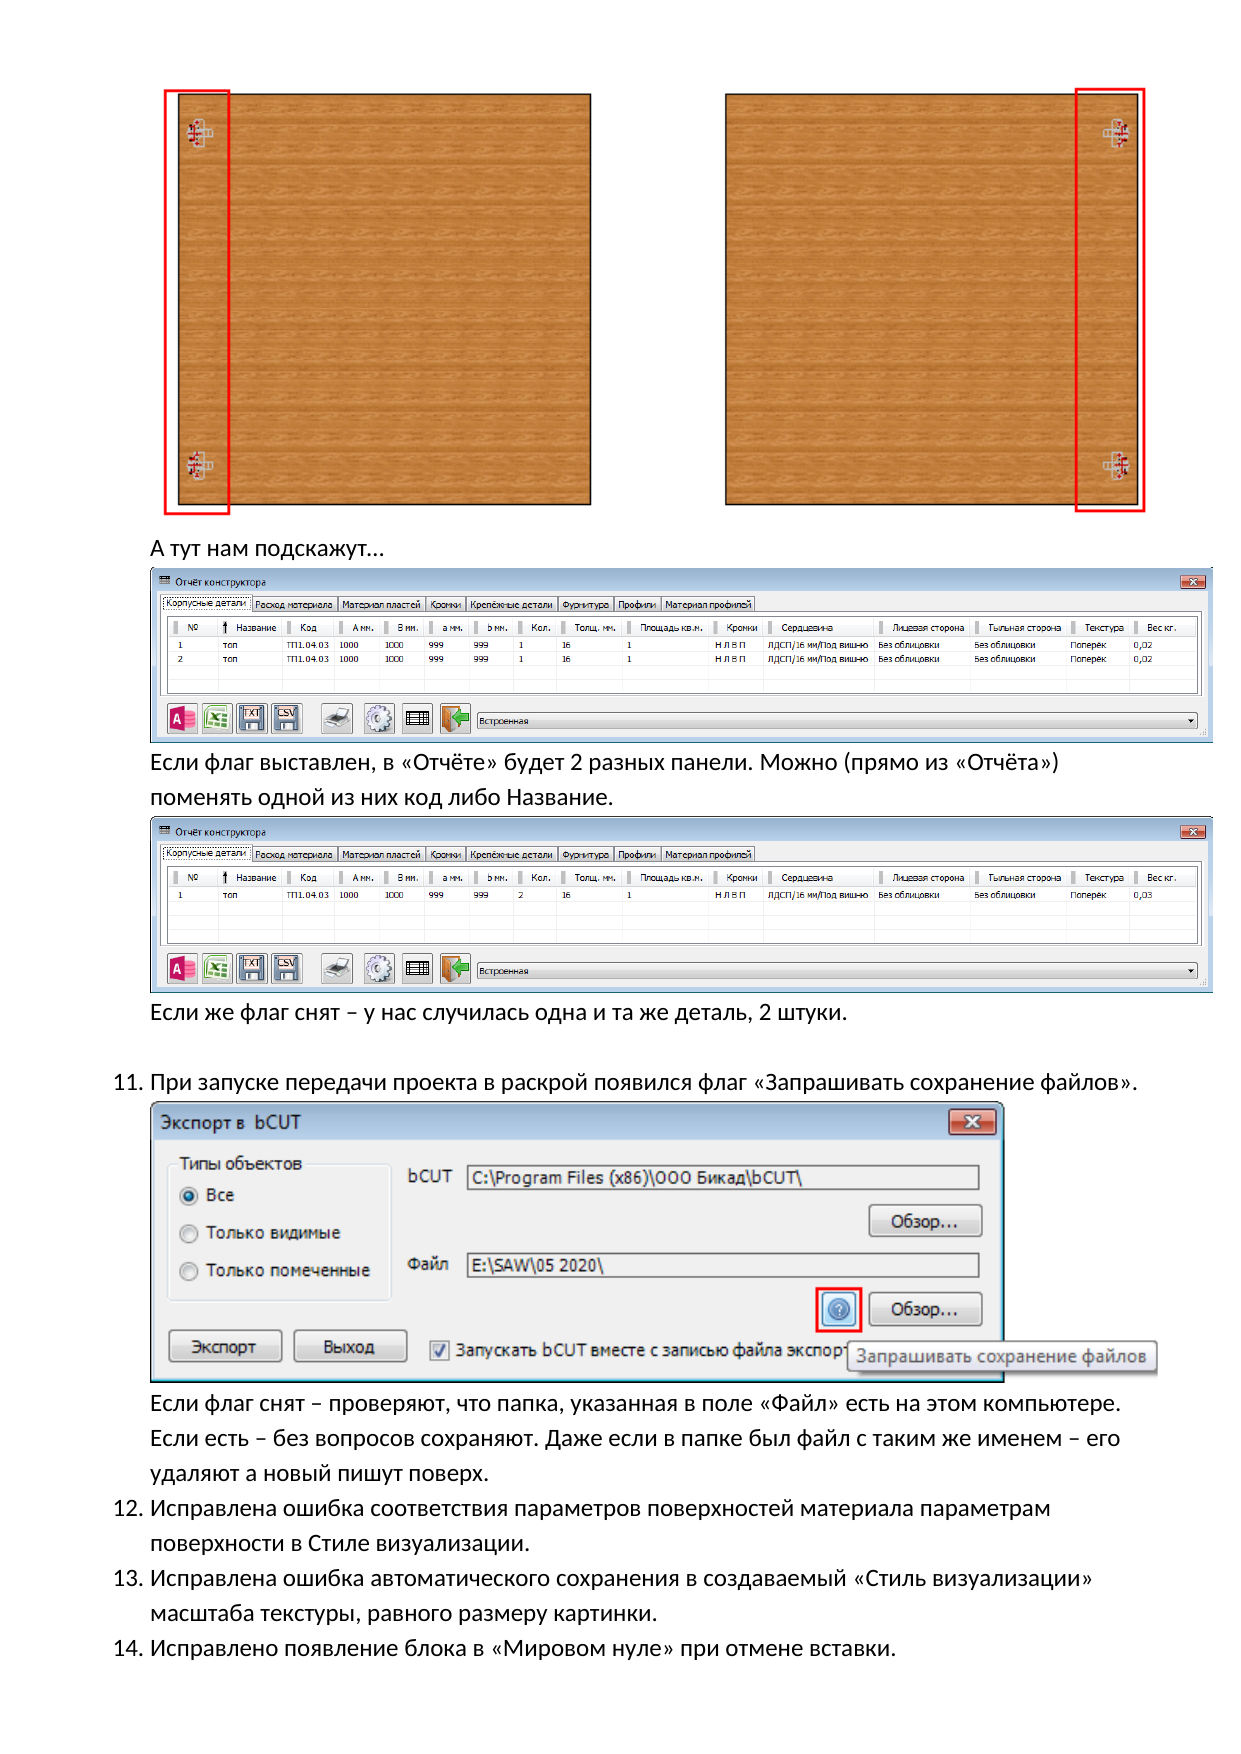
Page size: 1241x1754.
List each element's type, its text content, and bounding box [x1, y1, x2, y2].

list Если же флаг снят – у нас случилась одна и та же деталь, 2 штуки. [150, 996, 1165, 1027]
list Если флаг снят – проверяют, что папка, указанная в поле «Файл» есть на этом компьютере. Если есть – без вопросов сохраняют. Даже если в папке был файл с таким же именем – его удаляют а новый пишут поверх. [150, 1387, 1165, 1488]
list Исправлена ошибка соответствия параметров поверхностей материала параметрам поверхности в Стиле визуализации. [112, 1492, 1165, 1558]
picture [150, 567, 1213, 743]
list Если флаг выставлен, в «Отчёте» будет 2 разных панели. Можно (прямо из «Отчёта») поменять одной из них код либо Название. [150, 746, 1165, 812]
picture [150, 75, 1154, 528]
picture [150, 1101, 1158, 1383]
picture [150, 816, 1213, 993]
list При запуске передачи проекта в раскрой появился флаг «Запрашивать сохранение файлов». [112, 1066, 1165, 1097]
list Исправлена ошибка автоматического сохранения в создаваемый «Стиль визуализации» масштаба текстуры, равного размеру картинки. [112, 1562, 1165, 1628]
list Исправлено появление блока в «Мировом нуле» при отмене вставки. [112, 1632, 1165, 1663]
list А тут нам подскажут… [150, 532, 1165, 563]
